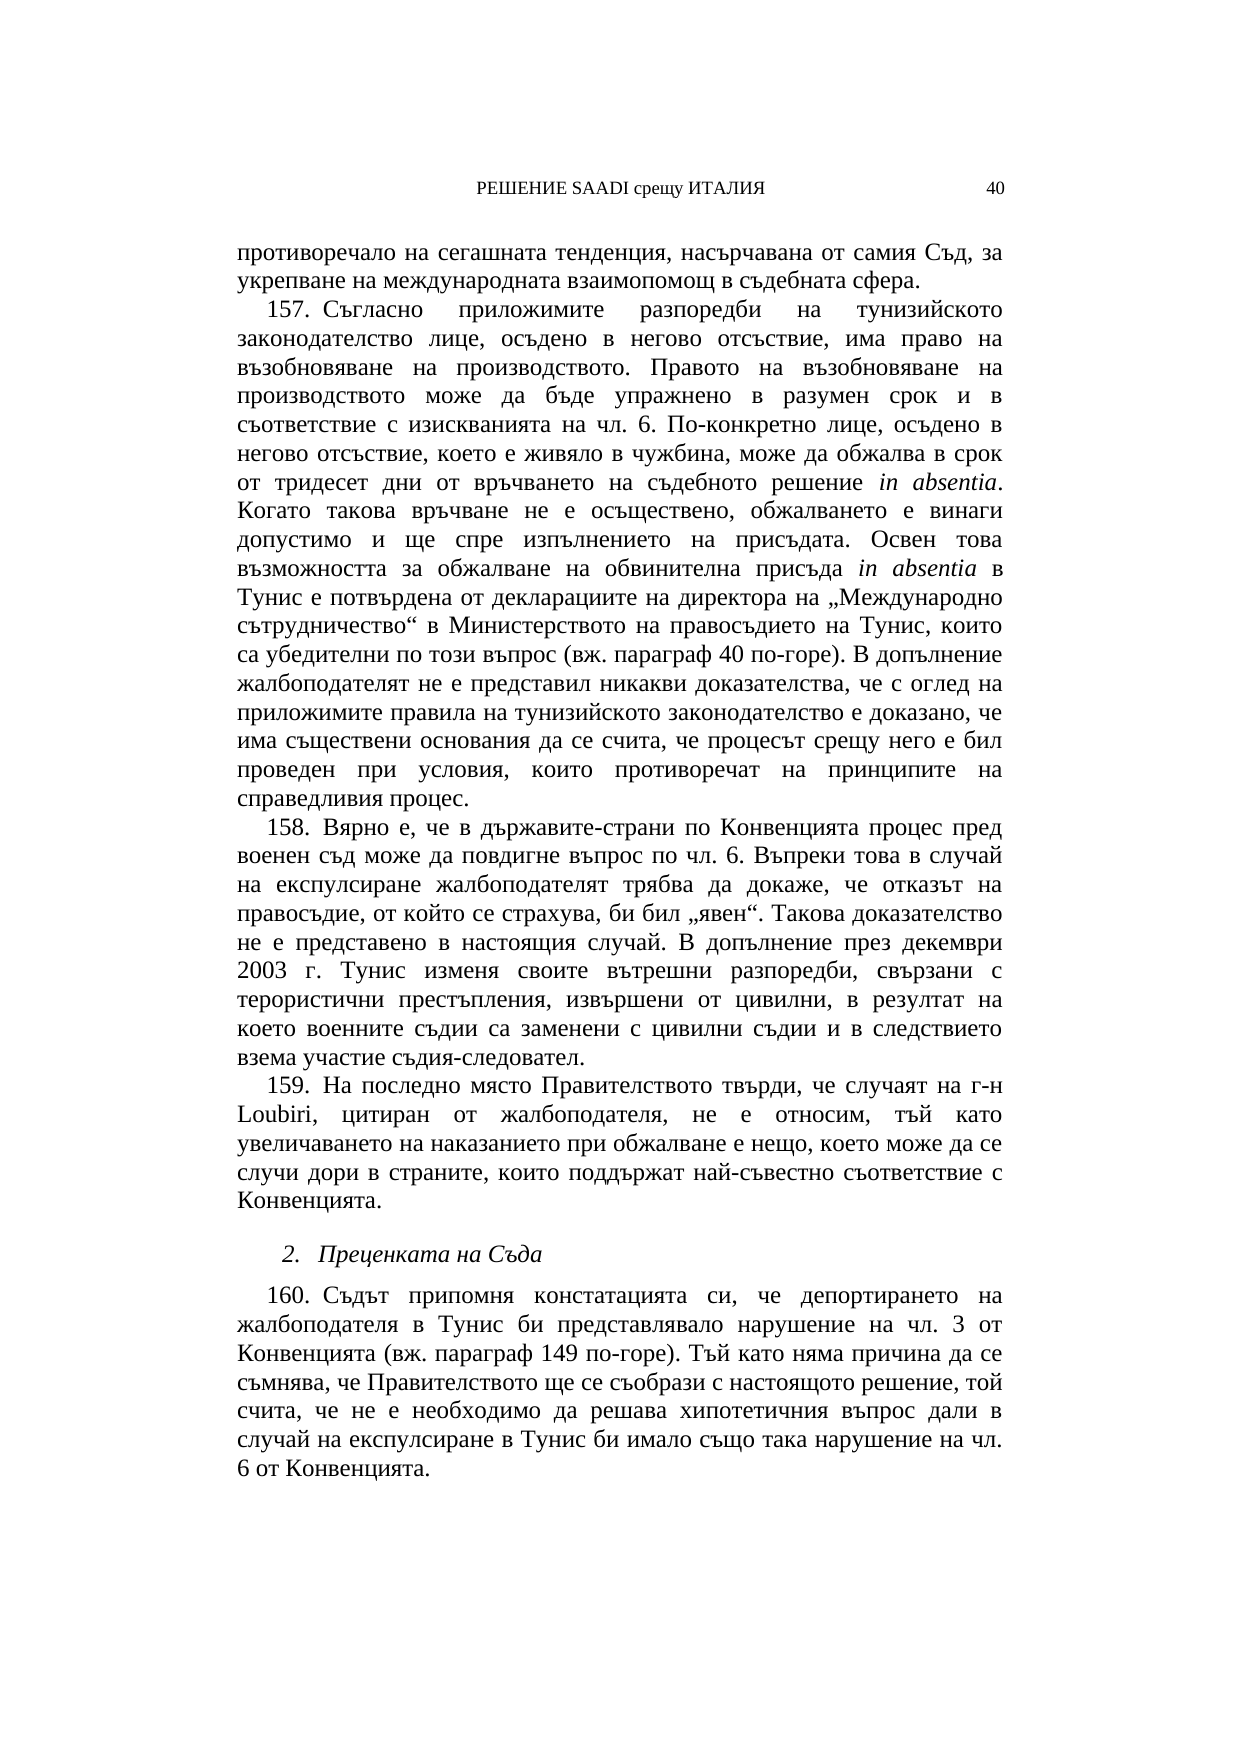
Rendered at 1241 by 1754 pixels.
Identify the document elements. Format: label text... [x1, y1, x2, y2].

text 158. Вярно е, че в държавите-страни по Конвенцията процес пред военен съд може да повдигне въпрос по чл. 6. Въпреки това в случай на експулсиране жалбоподателят трябва да докаже, че отказът на правосъдие, от който се страхува, би бил „явен“. Такова доказателство не е представено в настоящия случай. В допълнение през декември 2003 г. Тунис изменя своите вътрешни разпоредби, свързани с терористични престъпления, извършени от цивилни, в резултат на което военните съдии са заменени с цивилни съдии и в следствието взема участие съдия-следовател. [237, 812, 1003, 1071]
text 157. Съгласно приложимите разпоредби на тунизийското законодателство лице, осъдено в негово отсъствие, има право на възобновяване на производството. Правото на възобновяване на производството може да бъде упражнено в разумен срок и в съответствие с изискванията на чл. 6. По-конкретно лице, осъдено в негово отсъствие, което е живяло в чужбина, може да обжалва в срок от тридесет дни от връчването на съдебното решение in absentia. Когато такова връчване не е осъществено, обжалването е винаги допустимо и ще спре изпълнението на присъдата. Освен това възможността за обжалване на обвинителна присъда in absentia в Тунис е потвърдена от декларациите на директора на „Международно сътрудничество“ в Министерството на правосъдието на Тунис, които са убедителни по този въпрос (вж. параграф 40 по-горе). В допълнение жалбоподателят не е представил никакви доказателства, че с оглед на приложимите правила на тунизийското законодателство е доказано, че има съществени основания да се счита, че процесът срещу него е бил проведен при условия, които противоречат на принципите на справедливия процес. [237, 294, 1003, 812]
text 2. Преценката на Съда [282, 1239, 1003, 1268]
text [237, 237, 1003, 294]
text 160. Съдът припомня констатацията си, че депортирането на жалбоподателя в Тунис би представлявало нарушение на чл. 3 от Конвенцията (вж. параграф 149 по-горе). Тъй като няма причина да се съмнява, че Правителството ще се съобрази с настоящото решение, той счита, че не е необходимо да решава хипотетичния въпрос дали в случай на експулсиране в Тунис би имало също така нарушение на чл. 6 от Конвенцията. [237, 1281, 1003, 1482]
text 159. На последно място Правителството твърди, че случаят на г-н Loubiri, цитиран от жалбоподателя, не е относим, тъй като увеличаването на наказанието при обжалване е нещо, което може да се случи дори в страните, които поддържат най-съвестно съответствие с Конвенцията. [237, 1071, 1003, 1214]
